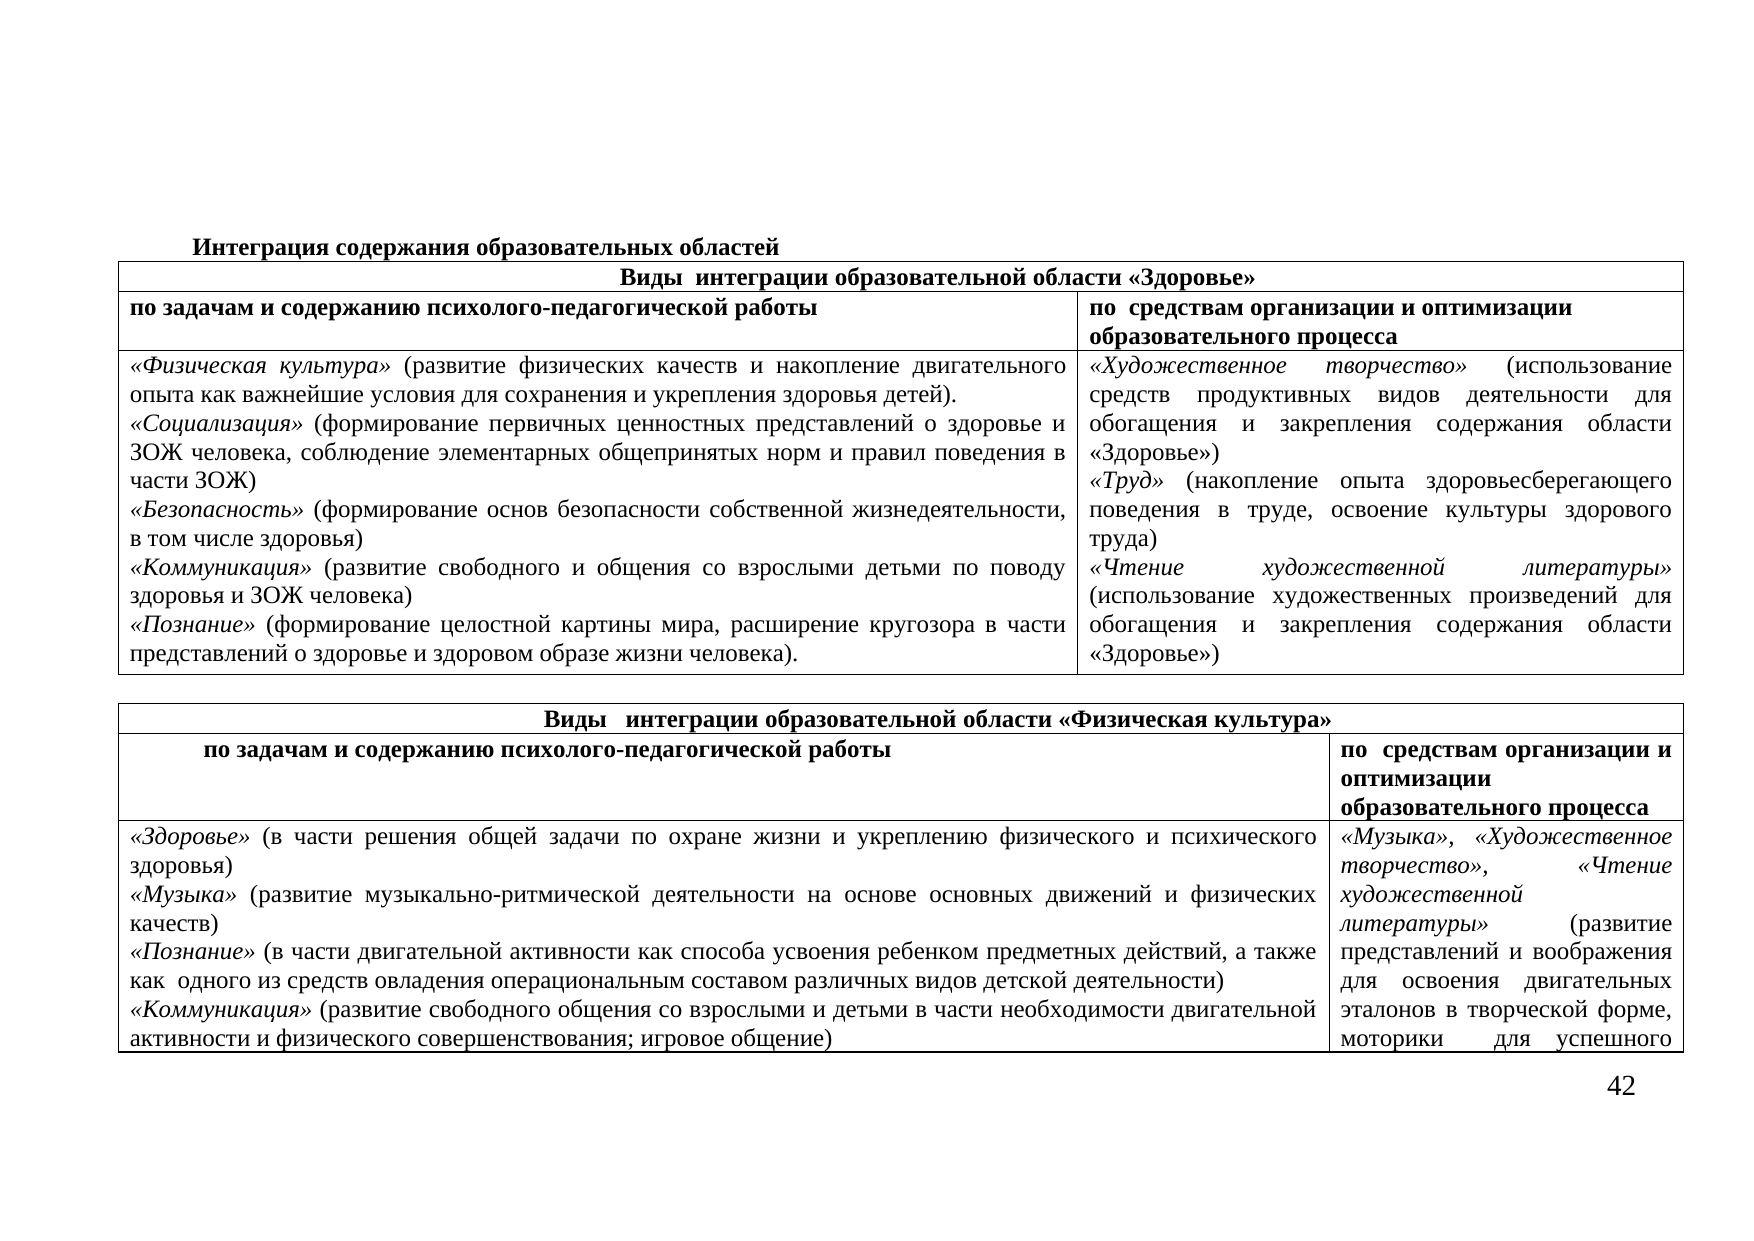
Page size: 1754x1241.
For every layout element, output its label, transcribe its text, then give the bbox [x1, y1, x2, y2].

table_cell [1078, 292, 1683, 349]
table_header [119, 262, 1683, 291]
text Интеграция содержания образовательных областей [118, 232, 1636, 261]
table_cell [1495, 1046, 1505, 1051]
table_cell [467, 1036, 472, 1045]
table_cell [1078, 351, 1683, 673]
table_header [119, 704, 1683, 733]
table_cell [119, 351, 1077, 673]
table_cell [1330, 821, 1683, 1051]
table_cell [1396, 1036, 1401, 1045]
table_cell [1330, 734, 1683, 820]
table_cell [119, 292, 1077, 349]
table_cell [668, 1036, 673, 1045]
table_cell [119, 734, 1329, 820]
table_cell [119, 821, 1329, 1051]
